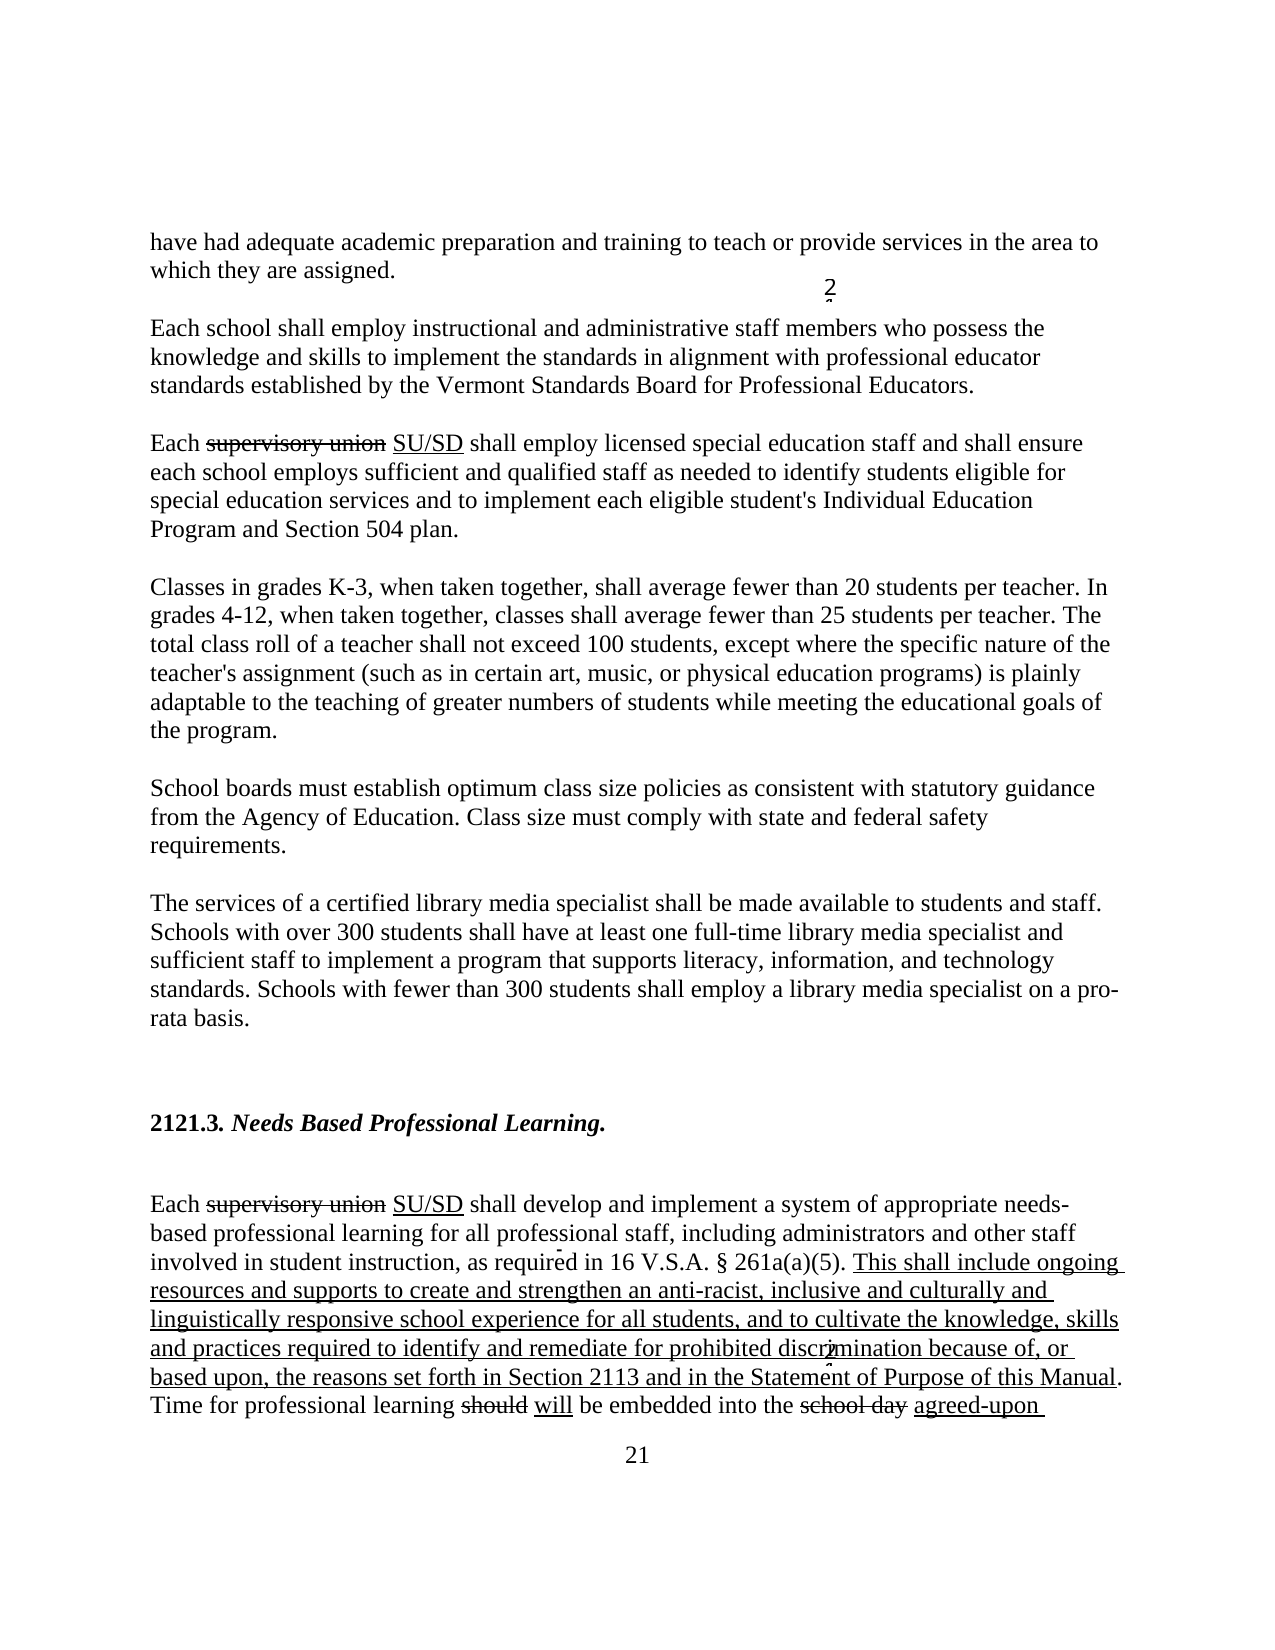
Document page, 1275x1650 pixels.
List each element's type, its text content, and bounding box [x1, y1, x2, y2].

text Each supervisory union SU/SD shall employ licensed special education staff and shall ensure each school employs sufficient and qualified staff as needed to identify students eligible for special education services and to implement each eligible student's Individual Education Program and Section 504 plan. [150, 428, 1125, 543]
text Schools with over 300 students shall have at least one full-time library media specialist and sufficient staff to implement a program that supports literacy, information, and technology standards. Schools with fewer than 300 students shall employ a library media specialist on a pro- rata basis. [150, 917, 1125, 1032]
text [150, 1189, 1125, 1419]
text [150, 227, 1125, 284]
text Each school shall employ instructional and administrative staff members who possess the knowledge and skills to implement the standards in alignment with professional educator standards established by the Vermont Standards Board for Professional Educators. [150, 313, 1125, 399]
text School boards must establish optimum class size policies as consistent with statutory guidance from the Agency of Education. Class size must comply with state and federal safety requirements. [150, 773, 1125, 859]
text Classes in grades K-3, when taken together, shall average fewer than 20 students per teacher. In grades 4-12, when taken together, classes shall average fewer than 25 students per teacher. The total class roll of a teacher shall not exceed 100 students, except where the specific nature of the teacher's assignment (such as in certain art, music, or physical education programs) is plainly adaptable to the teaching of greater numbers of students while meeting the educational goals of the program. [150, 572, 1125, 744]
subtitle 2121.3. Needs Based Professional Learning. [150, 1108, 1125, 1137]
text The services of a certified library media specialist shall be made available to students and staff. [150, 888, 1125, 917]
